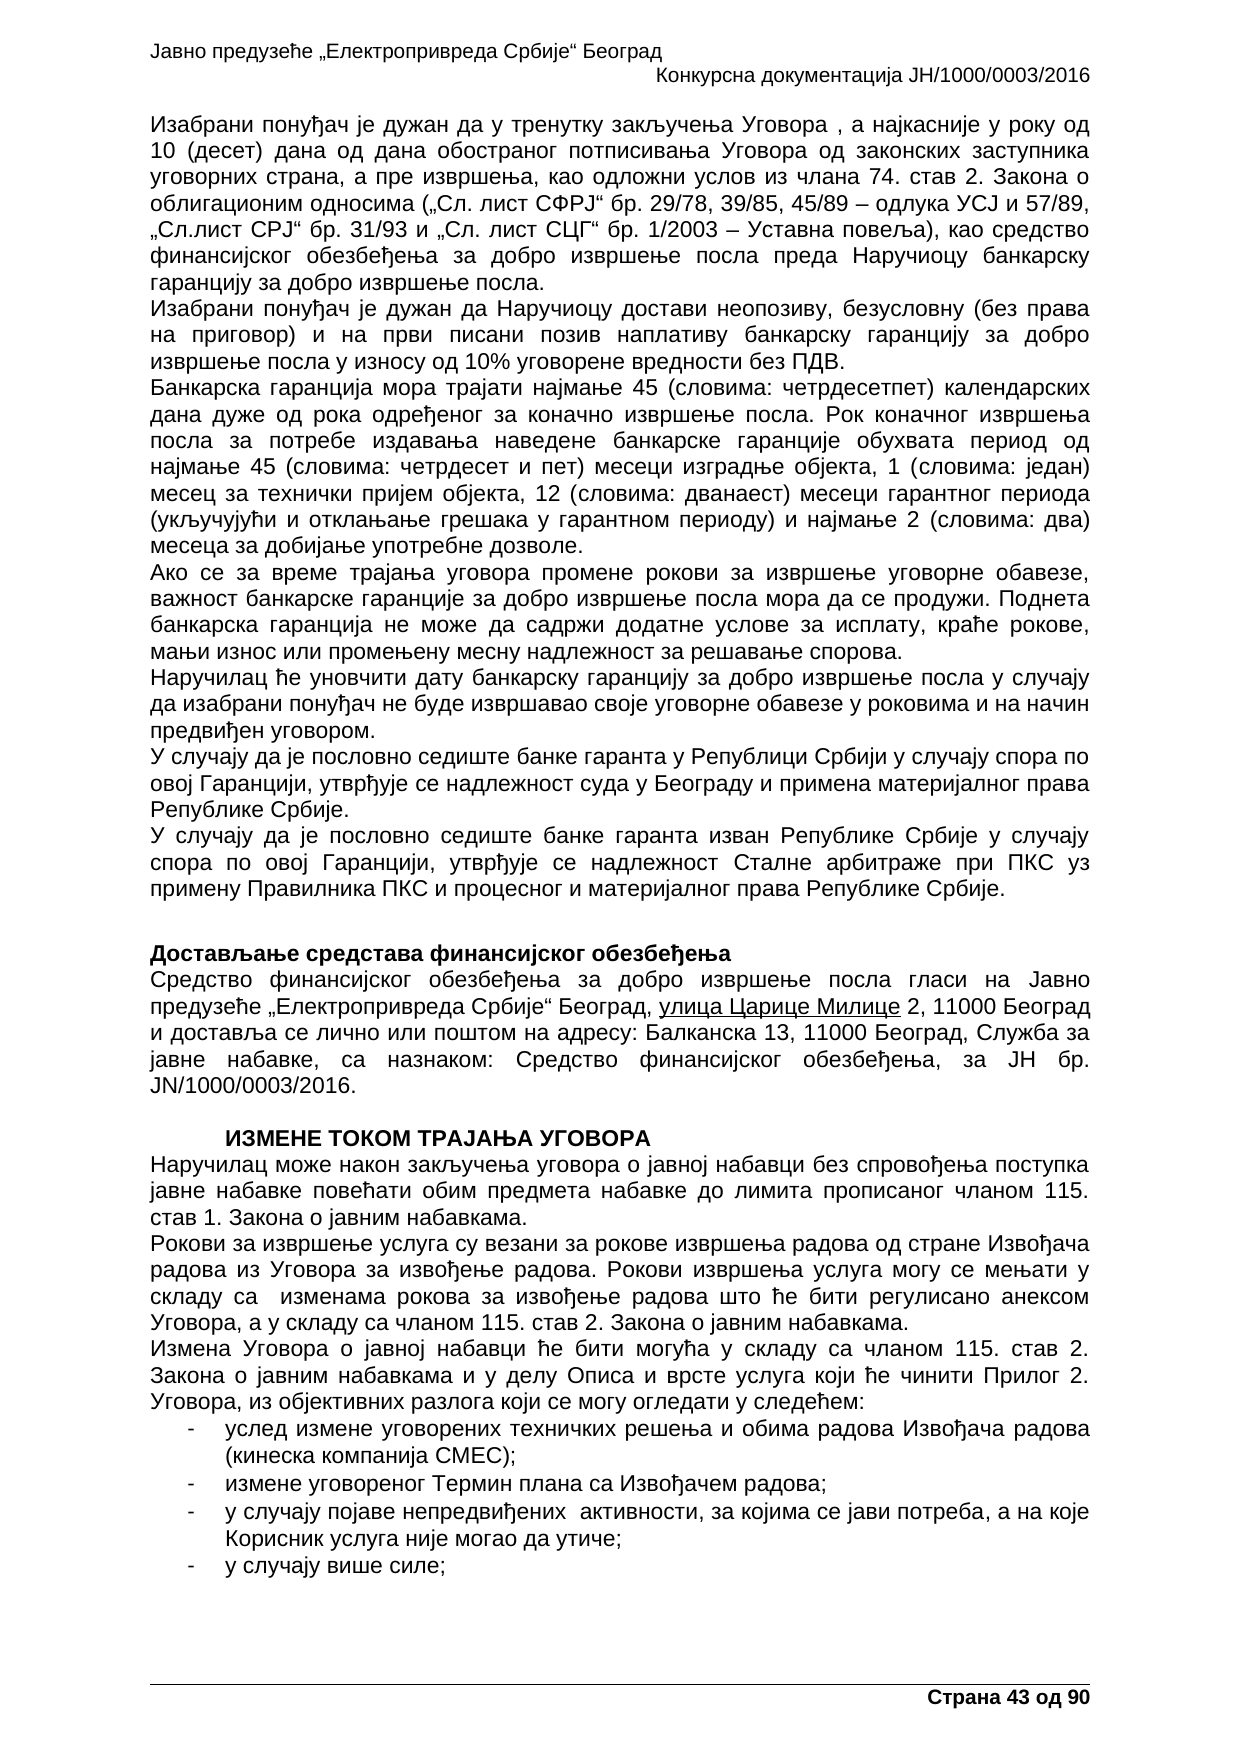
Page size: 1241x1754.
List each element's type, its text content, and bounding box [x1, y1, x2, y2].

list услед измене уговорених техничких решења и обима радова Извођача радова (кинеска компанија CMEC); [187, 1414, 1090, 1469]
text Изабрани понуђач је дужан да Наручиоцу достави неопозиву, безусловну (без права на приговор) и на први писани позив наплативу банкарску гаранцију за добро извршење посла у износу од 10% уговорене вредности без ПДВ. [150, 295, 1090, 374]
list измене уговореног Термин плана са Извођачем радова; [187, 1469, 1090, 1497]
text У случају да је пословно седиште банке гаранта изван Републике Србије у случају спора по овој Гаранцији, утврђује се надлежност Сталне арбитраже при ПКС уз примену Правилника ПКС и процесног и материјалног права Републике Србије. [150, 822, 1090, 901]
text Наручилац може након закључења уговора о јавној набавци без спровођења поступка јавне набавке повећати обим предмета набавке до лимита прописаног чланом 115. став 1. Закона о јавним набавкама. [150, 1151, 1090, 1230]
list у случају појаве непредвиђених активности, за којима се јави потреба, а на које Корисник услуга није могао да утиче; [187, 1497, 1090, 1551]
text Изабрани понуђач је дужан да у тренутку закључења Уговора , а најкасније у року од 10 (десет) дана од дана обостраног потписивања Уговора од законских заступника уговорних страна, а пре извршења, као одложни услов из члана 74. став 2. Закона о облигационим односима („Сл. лист СФРЈ“ бр. 29/78, 39/85, 45/89 – одлука УСЈ и 57/89, „Сл.лист СРЈ“ бр. 31/93 и „Сл. лист СЦГ“ бр. 1/2003 – Уставна повеља), као средство финансијског обезбеђења за добро извршење посла преда Наручиоцу банкарску гаранцију за добро извршење посла. [150, 111, 1090, 295]
text Рокови за извршење услуга су везани за рокове извршења радова од стране Извођача радова из Уговора за извођење радова. Рокови извршења услуга могу се мењати у складу са изменама рокова за извођење радова што ће бити регулисано анексом Уговора, а у складу са чланом 115. став 2. Закона о јавним набавкама. [150, 1230, 1090, 1335]
text Средство финансијског обезбеђења за добро извршење посла гласи на Јавно предузеће „Електропривреда Србије“ Београд, улица Царице Милице 2, 11000 Београд и доставља се лично или поштом на адресу: Балканска 13, 11000 Београд, Служба за јавне набавке, са назнаком: Средство финансијског обезбеђења, за ЈН бр. JN/1000/0003/2016. [150, 966, 1090, 1098]
text Банкарска гаранција мора трајати најмање 45 (словима: четрдесетпет) календарских дана дуже од рока одређеног за коначно извршење посла. Рок коначног извршења посла за потребе издавања наведене банкарске гаранције обухвата период од најмање 45 (словима: четрдесет и пет) месеци изградње објекта, 1 (словима: један) месец за технички пријем објекта, 12 (словима: дванаест) месеци гарантног периода (укључујући и отклањање грешака у гарантном периоду) и најмање 2 (словима: два) месеца за добијање употребне дозволе. [150, 374, 1090, 559]
text Наручилац ће уновчити дату банкарску гаранцију за добро извршење посла у случају да изабрани понуђач не буде извршавао своје уговорне обавезе у роковима и на начин предвиђен уговором. [150, 664, 1090, 743]
text Достављање средстава финансијског обезбеђења [150, 940, 1090, 966]
text Измена Уговора о јавној набавци ће бити могућа у складу са чланом 115. став 2. Закона о јавним набавкама и у делу Описа и врсте услуга који ће чинити Прилог 2. Уговора, из објективних разлога који се могу огледати у следећем: [150, 1335, 1090, 1414]
text Ако се за време трајања уговора промене рокови за извршење уговорне обавезе, важност банкарске гаранције за добро извршење посла мора да се продужи. Поднета банкарска гаранција не може да садржи додатне услове за исплату, краће рокове, мањи износ или промењену месну надлежност за решавање спорова. [150, 559, 1090, 664]
text У случају да је пословно седиште банке гаранта у Републици Србији у случају спора по овој Гаранцији, утврђује се надлежност суда у Београду и примена материјалног права Републике Србије. [150, 743, 1090, 822]
list у случају више силе; [187, 1551, 1090, 1579]
text ИЗМЕНЕ ТОКОМ ТРАЈАЊА УГОВОРА [150, 1124, 1090, 1151]
